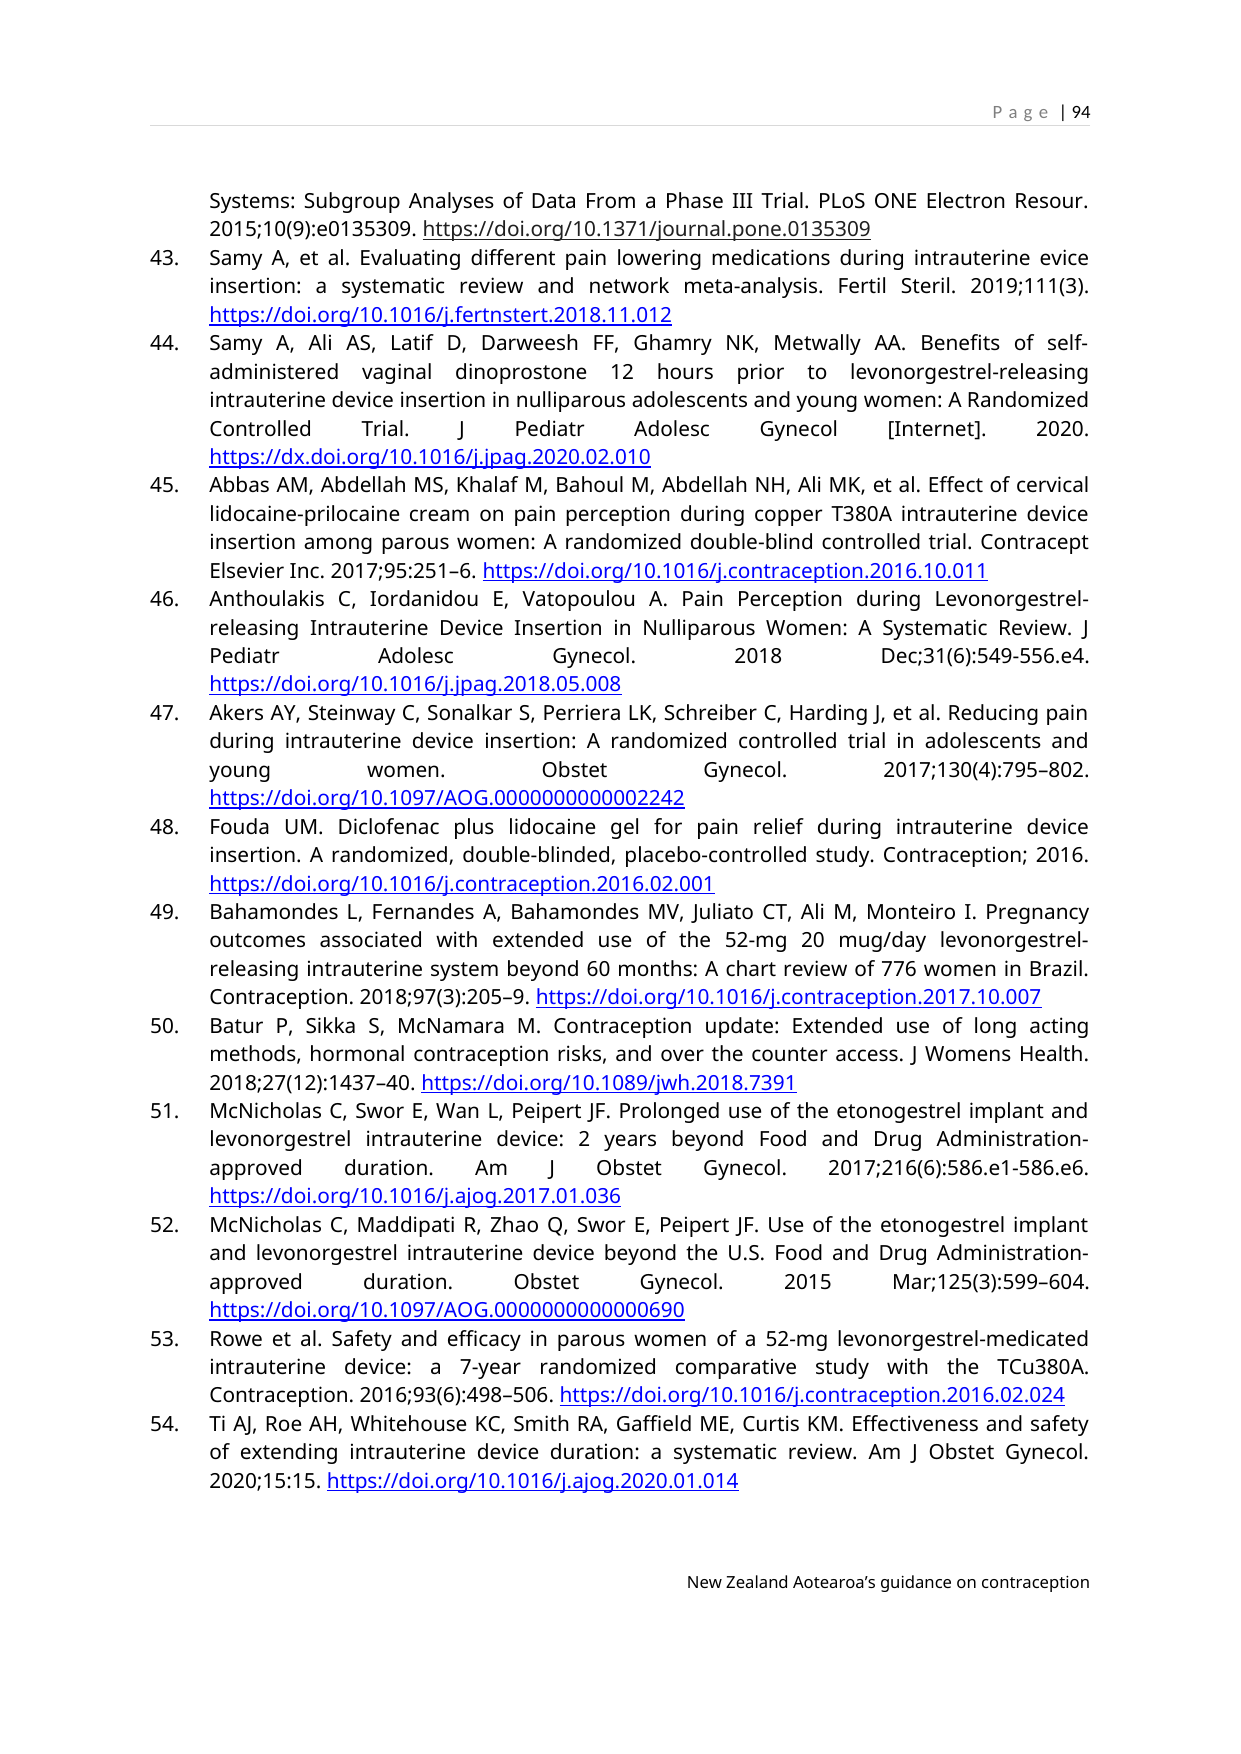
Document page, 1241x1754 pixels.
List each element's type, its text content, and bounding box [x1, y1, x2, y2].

list McNicholas C, Swor E, Wan L, Peipert JF. Prolonged use of the etonogestrel implant and levonorgestrel intrauterine device: 2 years beyond Food and Drug Administration-approved duration. Am J Obstet Gynecol. 2017;216(6):586.e1-586.e6. https://doi.org/10.1016/j.ajog.2017.01.036 [150, 1096, 1090, 1210]
list Bahamondes L, Fernandes A, Bahamondes MV, Juliato CT, Ali M, Monteiro I. Pregnancy outcomes associated with extended use of the 52-mg 20 mug/day levonorgestrel-releasing intrauterine system beyond 60 months: A chart review of 776 women in Brazil. Contraception. 2018;97(3):205–9. https://doi.org/10.1016/j.contraception.2017.10.007 [150, 897, 1090, 1011]
list Samy A, Ali AS, Latif D, Darweesh FF, Ghamry NK, Metwally AA. Benefits of self-administered vaginal dinoprostone 12 hours prior to levonorgestrel-releasing intrauterine device insertion in nulliparous adolescents and young women: A Randomized Controlled Trial. J Pediatr Adolesc Gynecol [Internet]. 2020. https://dx.doi.org/10.1016/j.jpag.2020.02.010 [150, 328, 1090, 471]
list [150, 186, 1090, 243]
list Fouda UM. Diclofenac plus lidocaine gel for pain relief during intrauterine device insertion. A randomized, double-blinded, placebo-controlled study. Contraception; 2016. https://doi.org/10.1016/j.contraception.2016.02.001 [150, 812, 1090, 897]
list Samy A, et al. Evaluating different pain lowering medications during intrauterine evice insertion: a systematic review and network meta-analysis. Fertil Steril. 2019;111(3). https://doi.org/10.1016/j.fertnstert.2018.11.012 [150, 243, 1090, 328]
list Rowe et al. Safety and efficacy in parous women of a 52-mg levonorgestrel-medicated intrauterine device: a 7-year randomized comparative study with the TCu380A. Contraception. 2016;93(6):498–506. https://doi.org/10.1016/j.contraception.2016.02.024 [150, 1324, 1090, 1409]
list Akers AY, Steinway C, Sonalkar S, Perriera LK, Schreiber C, Harding J, et al. Reducing pain during intrauterine device insertion: A randomized controlled trial in adolescents and young women. Obstet Gynecol. 2017;130(4):795–802. https://doi.org/10.1097/AOG.0000000000002242 [150, 698, 1090, 812]
list Anthoulakis C, Iordanidou E, Vatopoulou A. Pain Perception during Levonorgestrel-releasing Intrauterine Device Insertion in Nulliparous Women: A Systematic Review. J Pediatr Adolesc Gynecol. 2018 Dec;31(6):549-556.e4. https://doi.org/10.1016/j.jpag.2018.05.008 [150, 584, 1090, 698]
list McNicholas C, Maddipati R, Zhao Q, Swor E, Peipert JF. Use of the etonogestrel implant and levonorgestrel intrauterine device beyond the U.S. Food and Drug Administration-approved duration. Obstet Gynecol. 2015 Mar;125(3):599–604. https://doi.org/10.1097/AOG.0000000000000690 [150, 1210, 1090, 1324]
list Batur P, Sikka S, McNamara M. Contraception update: Extended use of long acting methods, hormonal contraception risks, and over the counter access. J Womens Health. 2018;27(12):1437–40. https://doi.org/10.1089/jwh.2018.7391 [150, 1011, 1090, 1096]
list Abbas AM, Abdellah MS, Khalaf M, Bahoul M, Abdellah NH, Ali MK, et al. Effect of cervical lidocaine-prilocaine cream on pain perception during copper T380A intrauterine device insertion among parous women: A randomized double-blind controlled trial. Contracept Elsevier Inc. 2017;95:251–6. https://doi.org/10.1016/j.contraception.2016.10.011 [150, 471, 1090, 584]
list Ti AJ, Roe AH, Whitehouse KC, Smith RA, Gaffield ME, Curtis KM. Effectiveness and safety of extending intrauterine device duration: a systematic review. Am J Obstet Gynecol. 2020;15:15. https://doi.org/10.1016/j.ajog.2020.01.014 [150, 1409, 1090, 1494]
